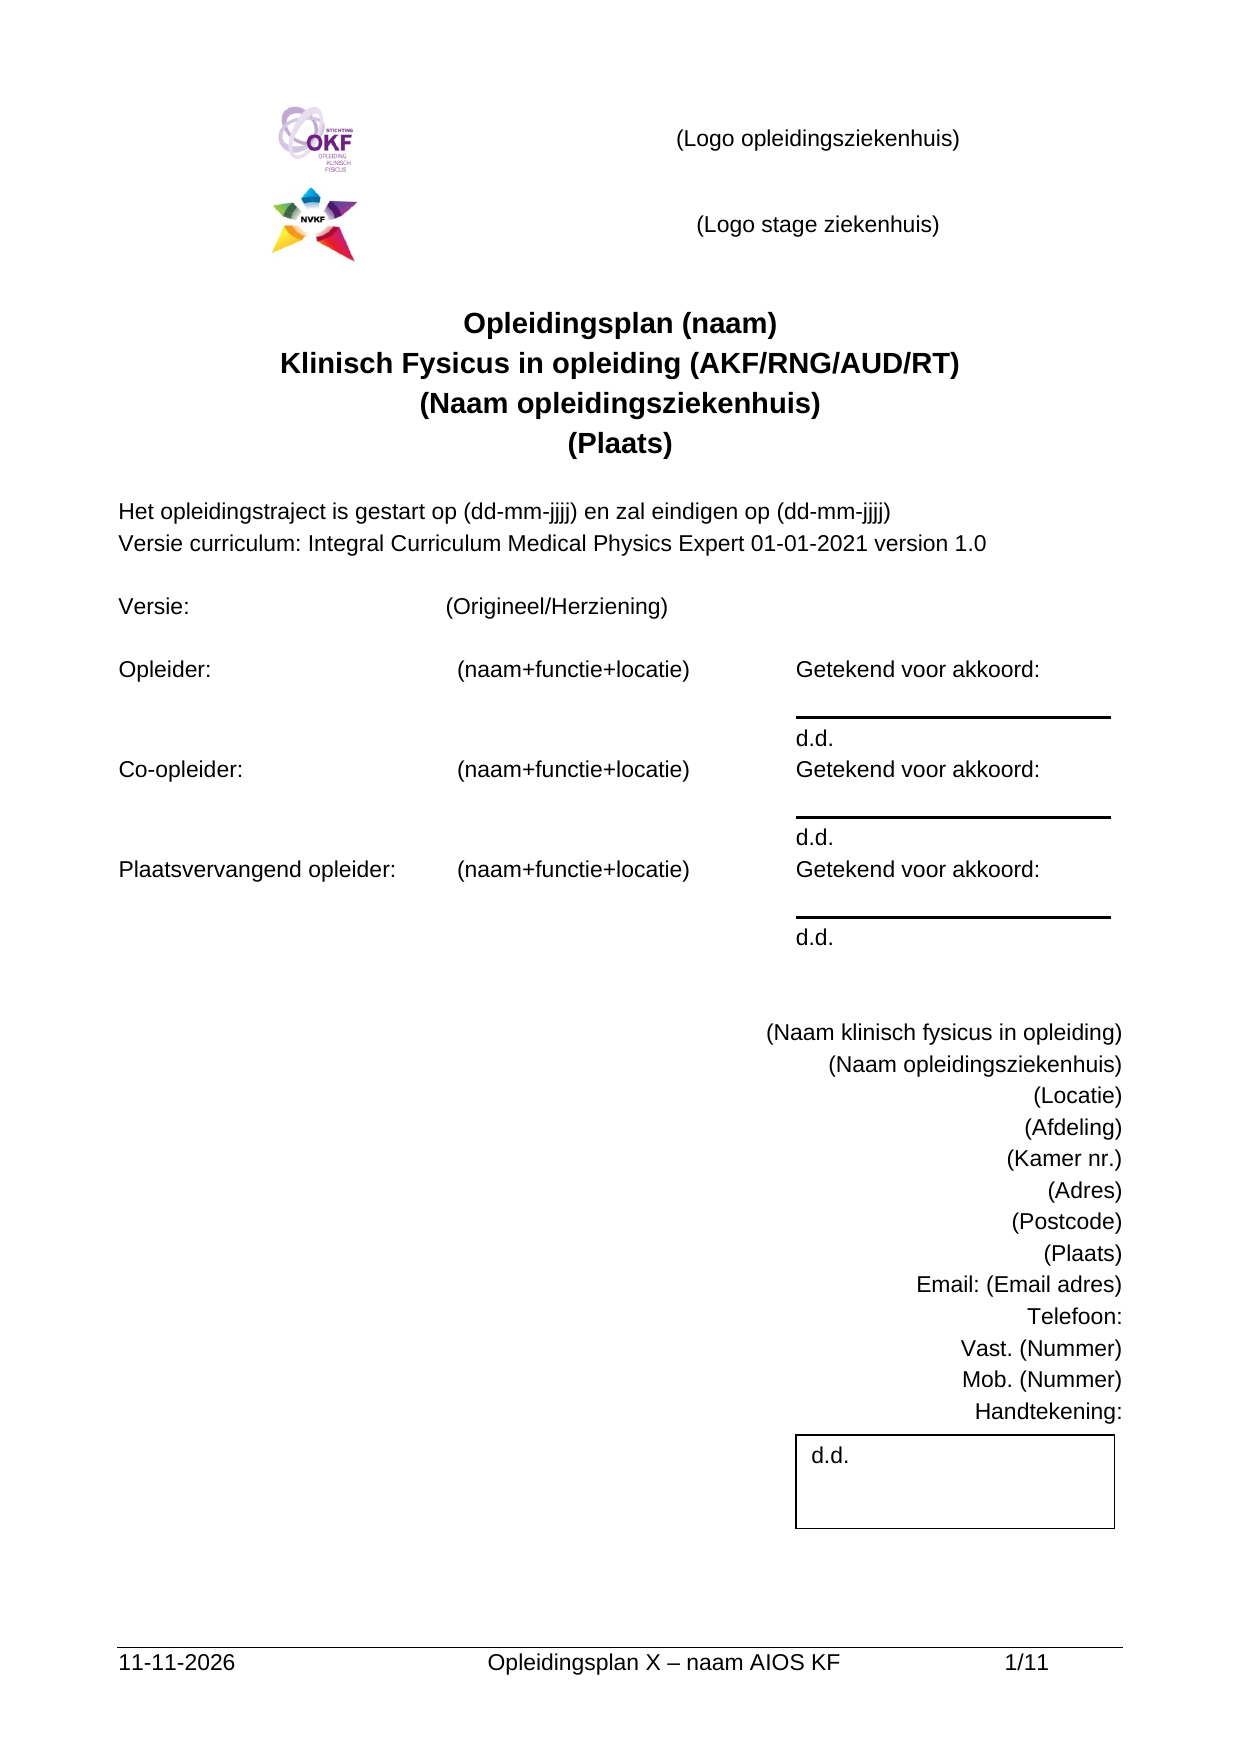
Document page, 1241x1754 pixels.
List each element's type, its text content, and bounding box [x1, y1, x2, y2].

table_header [107, 104, 522, 178]
table_header Getekend voor akkoord: d.d. [784, 656, 1122, 756]
text Email: (Email adres) [118, 1271, 1122, 1298]
table_cell Plaatsvervangend opleider: [107, 856, 446, 956]
table_cell [107, 179, 522, 274]
table_header (naam+functie+locatie) [446, 656, 784, 756]
picture [271, 178, 358, 270]
text Klinisch Fysicus in opleiding (AKF/RNG/AUD/RT) [118, 346, 1122, 380]
table_header Opleider: [107, 656, 446, 756]
text Versie curriculum: Integral Curriculum Medical Physics Expert 01-01-2021 version 1.0 [118, 530, 1122, 556]
text (Adres) [118, 1177, 1122, 1203]
text (Afdeling) [118, 1114, 1122, 1140]
text (Plaats) [118, 1240, 1122, 1266]
picture [274, 103, 355, 174]
text (Postcode) [118, 1208, 1122, 1235]
text Handtekening: [118, 1398, 1122, 1424]
text (Naam opleidingsziekenhuis) [118, 1051, 1122, 1077]
text Mob. (Nummer) [118, 1366, 1122, 1392]
table_cell (Logo stage ziekenhuis) [522, 179, 1114, 274]
text (Naam opleidingsziekenhuis) [118, 386, 1122, 420]
text (Locatie) [118, 1082, 1122, 1108]
text Het opleidingstraject is gestart op (dd-mm-jjjj) en zal eindigen op (dd-mm-jjjj) [118, 498, 1122, 525]
text (Kamer nr.) [118, 1145, 1122, 1172]
text Versie: (Origineel/Herziening) [118, 593, 1122, 619]
table_cell Co-opleider: [107, 756, 446, 856]
text (Plaats) [118, 427, 1122, 460]
text Vast. (Nummer) [118, 1334, 1122, 1361]
table_cell Getekend voor akkoord: d.d. [784, 856, 1122, 956]
text (Naam klinisch fysicus in opleiding) [118, 1019, 1122, 1045]
text Opleidingsplan (naam) [118, 306, 1122, 339]
table_cell (naam+functie+locatie) [446, 756, 784, 856]
text Telefoon: [118, 1303, 1122, 1329]
table_cell (naam+functie+locatie) [446, 856, 784, 956]
table_header (Logo opleidingsziekenhuis) [522, 104, 1114, 178]
table_cell Getekend voor akkoord: d.d. [784, 756, 1122, 856]
